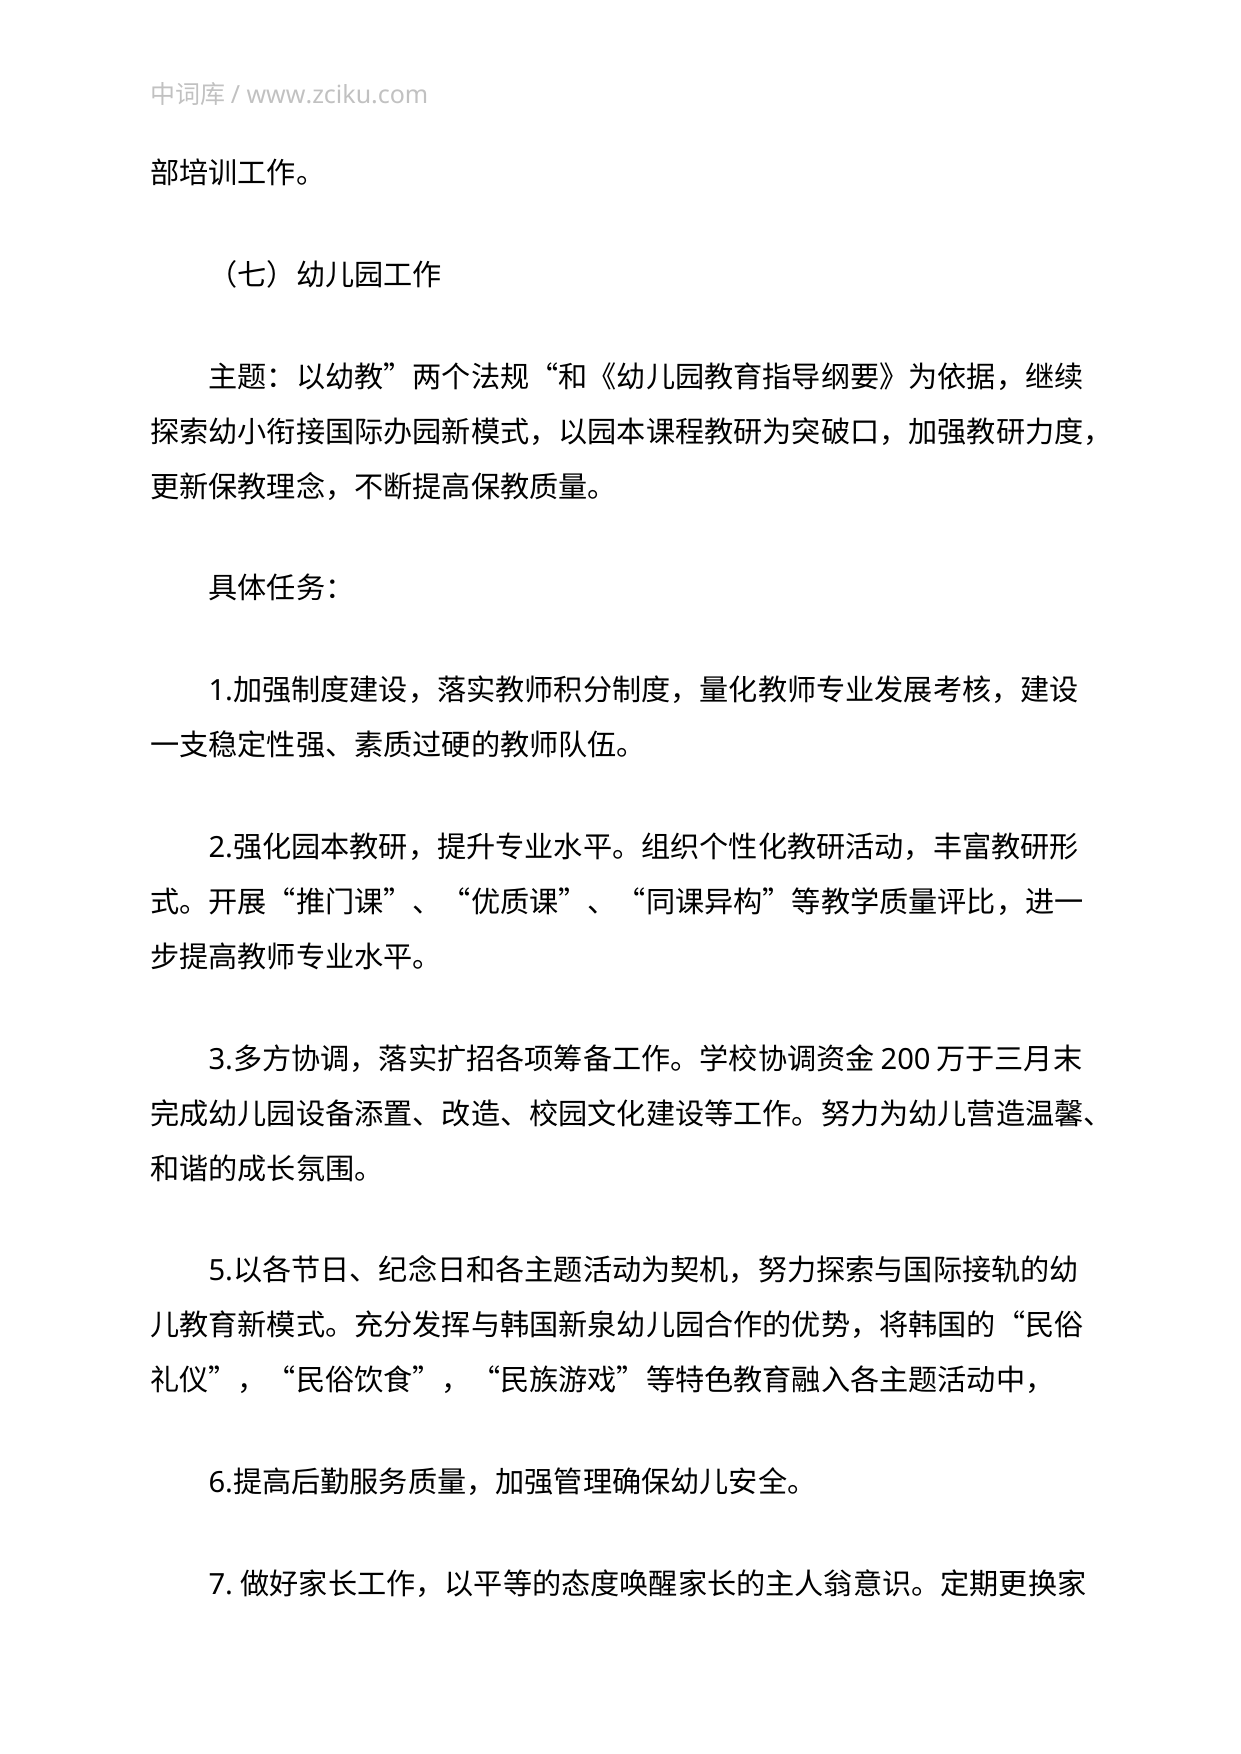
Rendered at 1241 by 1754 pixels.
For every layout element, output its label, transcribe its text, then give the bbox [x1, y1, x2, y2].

text 3.多方协调，落实扩招各项筹备工作。学校协调资金200万于三月末完成幼儿园设备添置、改造、校园文化建设等工作。努力为幼儿营造温馨、和谐的成长氛围。 [150, 1035, 1090, 1187]
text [150, 1561, 1090, 1603]
text 5.以各节日、纪念日和各主题活动为契机，努力探索与国际接轨的幼儿教育新模式。充分发挥与韩国新泉幼儿园合作的优势，将韩国的“民俗礼仪”，“民俗饮食”，“民族游戏”等特色教育融入各主题活动中， [150, 1247, 1090, 1399]
text 6.提高后勤服务质量，加强管理确保幼儿安全。 [150, 1459, 1090, 1501]
text 1.加强制度建设，落实教师积分制度，量化教师专业发展考核，建设一支稳定性强、素质过硬的教师队伍。 [150, 667, 1090, 764]
text （七）幼儿园工作 [150, 252, 1090, 294]
text 主题：以幼教”两个法规“和《幼儿园教育指导纲要》为依据，继续探索幼小衔接国际办园新模式，以园本课程教研为突破口，加强教研力度，更新保教理念，不断提高保教质量。 [150, 353, 1090, 506]
text 2.强化园本教研，提升专业水平。组织个性化教研活动，丰富教研形式。开展“推门课”、“优质课”、“同课异构”等教学质量评比，进一步提高教师专业水平。 [150, 824, 1090, 976]
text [150, 150, 1090, 192]
text 具体任务： [150, 565, 1090, 607]
